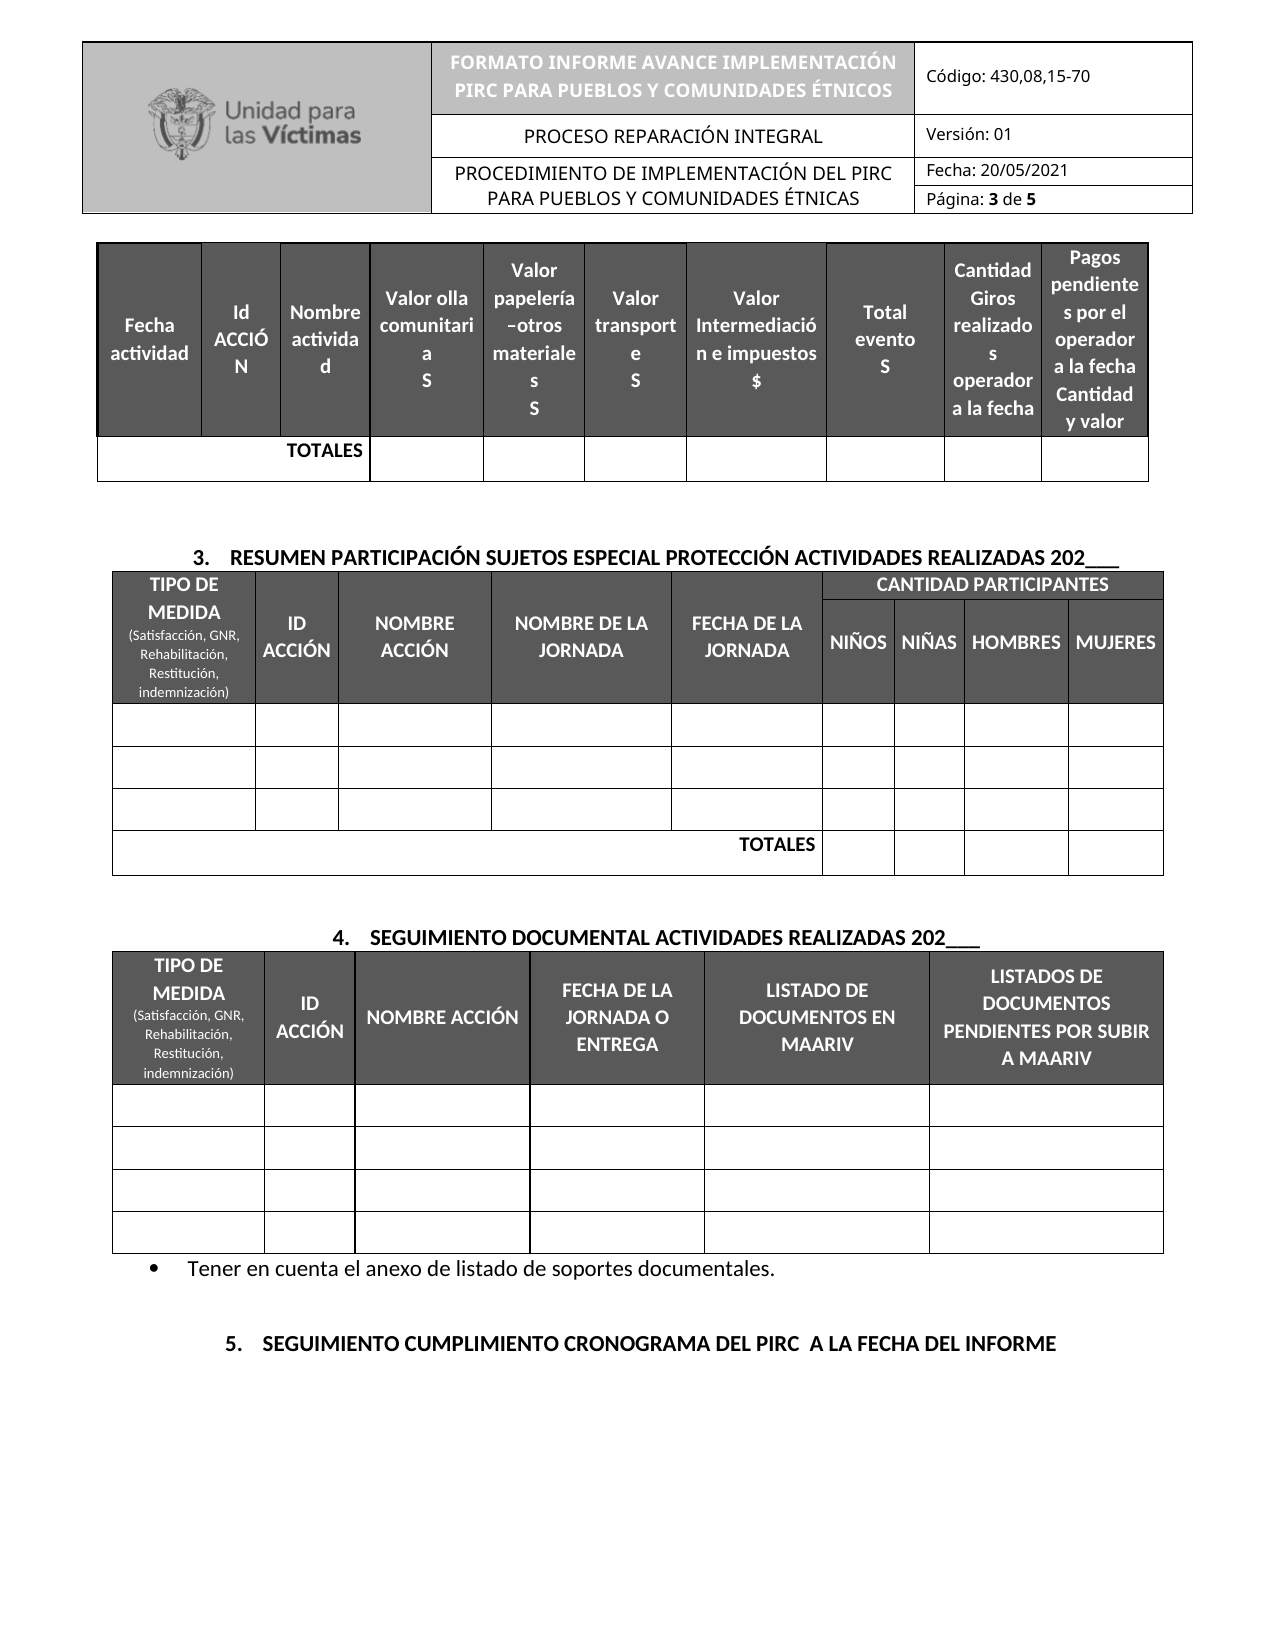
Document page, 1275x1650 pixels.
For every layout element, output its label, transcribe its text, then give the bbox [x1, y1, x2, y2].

table_cell [823, 789, 894, 830]
table_cell [113, 1085, 264, 1126]
table_cell [113, 1212, 264, 1253]
table_cell [827, 437, 944, 481]
table_header NOMBRE DE LA JORNADA [492, 572, 671, 703]
table_cell [492, 789, 671, 830]
table_cell [1069, 789, 1163, 830]
table_cell [823, 704, 894, 746]
table_cell NIÑAS [895, 600, 964, 703]
table_header LISTADO DE DOCUMENTOS EN MAARIV [705, 952, 929, 1084]
table_cell [113, 789, 255, 830]
table_cell [672, 789, 822, 830]
list Tener en cuenta el anexo de listado de soportes documentales. [150, 1254, 1025, 1282]
table_header Id ACCIÓN [202, 243, 280, 436]
table_cell [930, 1085, 1163, 1126]
table_cell [356, 1085, 529, 1126]
table_cell [371, 437, 483, 481]
table_cell TOTALES [113, 831, 822, 875]
table_cell [492, 704, 671, 746]
table_cell [945, 437, 1041, 481]
table_cell [930, 1127, 1163, 1168]
table_cell HOMBRES [965, 600, 1068, 703]
table_cell [531, 1085, 704, 1126]
table_cell [531, 1212, 704, 1253]
table_header NOMBRE ACCIÓN [356, 952, 529, 1084]
table_header LISTADOS DE DOCUMENTOS PENDIENTES POR SUBIR A MAARIV [930, 952, 1163, 1084]
table_header NOMBRE ACCIÓN [339, 572, 491, 703]
table_cell [356, 1170, 529, 1211]
table_cell [895, 704, 964, 746]
table_cell [930, 1212, 1163, 1253]
table_header TIPO DE MEDIDA (Satisfacción, GNR, Rehabilitación, Restitución, indemnización) [113, 952, 264, 1084]
table_cell [339, 747, 491, 788]
table_cell [265, 1085, 354, 1126]
table_cell [1069, 747, 1163, 788]
table_cell [356, 1212, 529, 1253]
table_header FECHA DE LA JORNADA [672, 572, 822, 703]
table_cell [965, 747, 1068, 788]
table_cell [895, 789, 964, 830]
table_cell [265, 1212, 354, 1253]
table_cell [687, 437, 826, 481]
table_cell [531, 1170, 704, 1211]
table_header Valor Intermediación e impuestos $ [687, 243, 826, 436]
list RESUMEN PARTICIPACIÓN SUJETOS ESPECIAL PROTECCIÓN ACTIVIDADES REALIZADAS 202___ [150, 543, 1163, 571]
table_cell [1069, 704, 1163, 746]
table_cell [823, 831, 894, 875]
table_header ID ACCIÓN [256, 572, 338, 703]
table_cell [1042, 437, 1148, 481]
table_header ID ACCIÓN [265, 952, 354, 1084]
table_cell [256, 789, 338, 830]
table_cell [965, 789, 1068, 830]
table_cell [484, 437, 584, 481]
table_header Pagos pendientes por el operador a la fecha Cantidad y valor [1042, 244, 1147, 436]
table_header Cantidad Giros realizados operador a la fecha [945, 244, 1041, 436]
table_cell [256, 704, 338, 746]
table_cell [895, 747, 964, 788]
table_cell [1069, 831, 1163, 875]
table_cell [265, 1170, 354, 1211]
table_cell [339, 789, 491, 830]
table_cell NIÑOS [823, 600, 894, 703]
table_cell [492, 747, 671, 788]
table_cell [265, 1127, 354, 1168]
list SEGUIMIENTO CUMPLIMIENTO CRONOGRAMA DEL PIRC A LA FECHA DEL INFORME [119, 1329, 1163, 1357]
table_header Valor transporte S [585, 244, 686, 436]
table_header CANTIDAD PARTICIPANTES [823, 572, 1163, 599]
table_cell [965, 704, 1068, 746]
table_cell [256, 747, 338, 788]
table_cell [672, 747, 822, 788]
table_header Valor papelería –otros materiales S [484, 244, 584, 436]
picture [145, 84, 369, 166]
table_cell [339, 704, 491, 746]
table_header Total evento S [827, 244, 944, 436]
table_cell [113, 1170, 264, 1211]
table_header FECHA DE LA JORNADA O ENTREGA [531, 952, 704, 1084]
table_cell [705, 1085, 929, 1126]
table_header Nombre actividad [281, 244, 369, 436]
table_cell [705, 1212, 929, 1253]
table_cell [705, 1127, 929, 1168]
table_cell MUJERES [1069, 600, 1163, 703]
table_cell [113, 747, 255, 788]
table_cell [531, 1127, 704, 1168]
table_cell [672, 704, 822, 746]
table_cell [356, 1127, 529, 1168]
table_cell [705, 1170, 929, 1211]
table_cell [823, 747, 894, 788]
table_cell [113, 1127, 264, 1168]
table_cell [895, 831, 964, 875]
table_header Valor olla comunitaria S [371, 244, 483, 436]
table_cell TOTALES [98, 437, 369, 481]
table_cell [965, 831, 1068, 875]
table_header Fecha actividad [99, 244, 201, 436]
table_cell [113, 704, 255, 746]
table_cell [930, 1170, 1163, 1211]
table_cell [585, 437, 686, 481]
table_header TIPO DE MEDIDA (Satisfacción, GNR, Rehabilitación, Restitución, indemnización) [113, 572, 255, 703]
list SEGUIMIENTO DOCUMENTAL ACTIVIDADES REALIZADAS 202___ [150, 923, 1163, 951]
